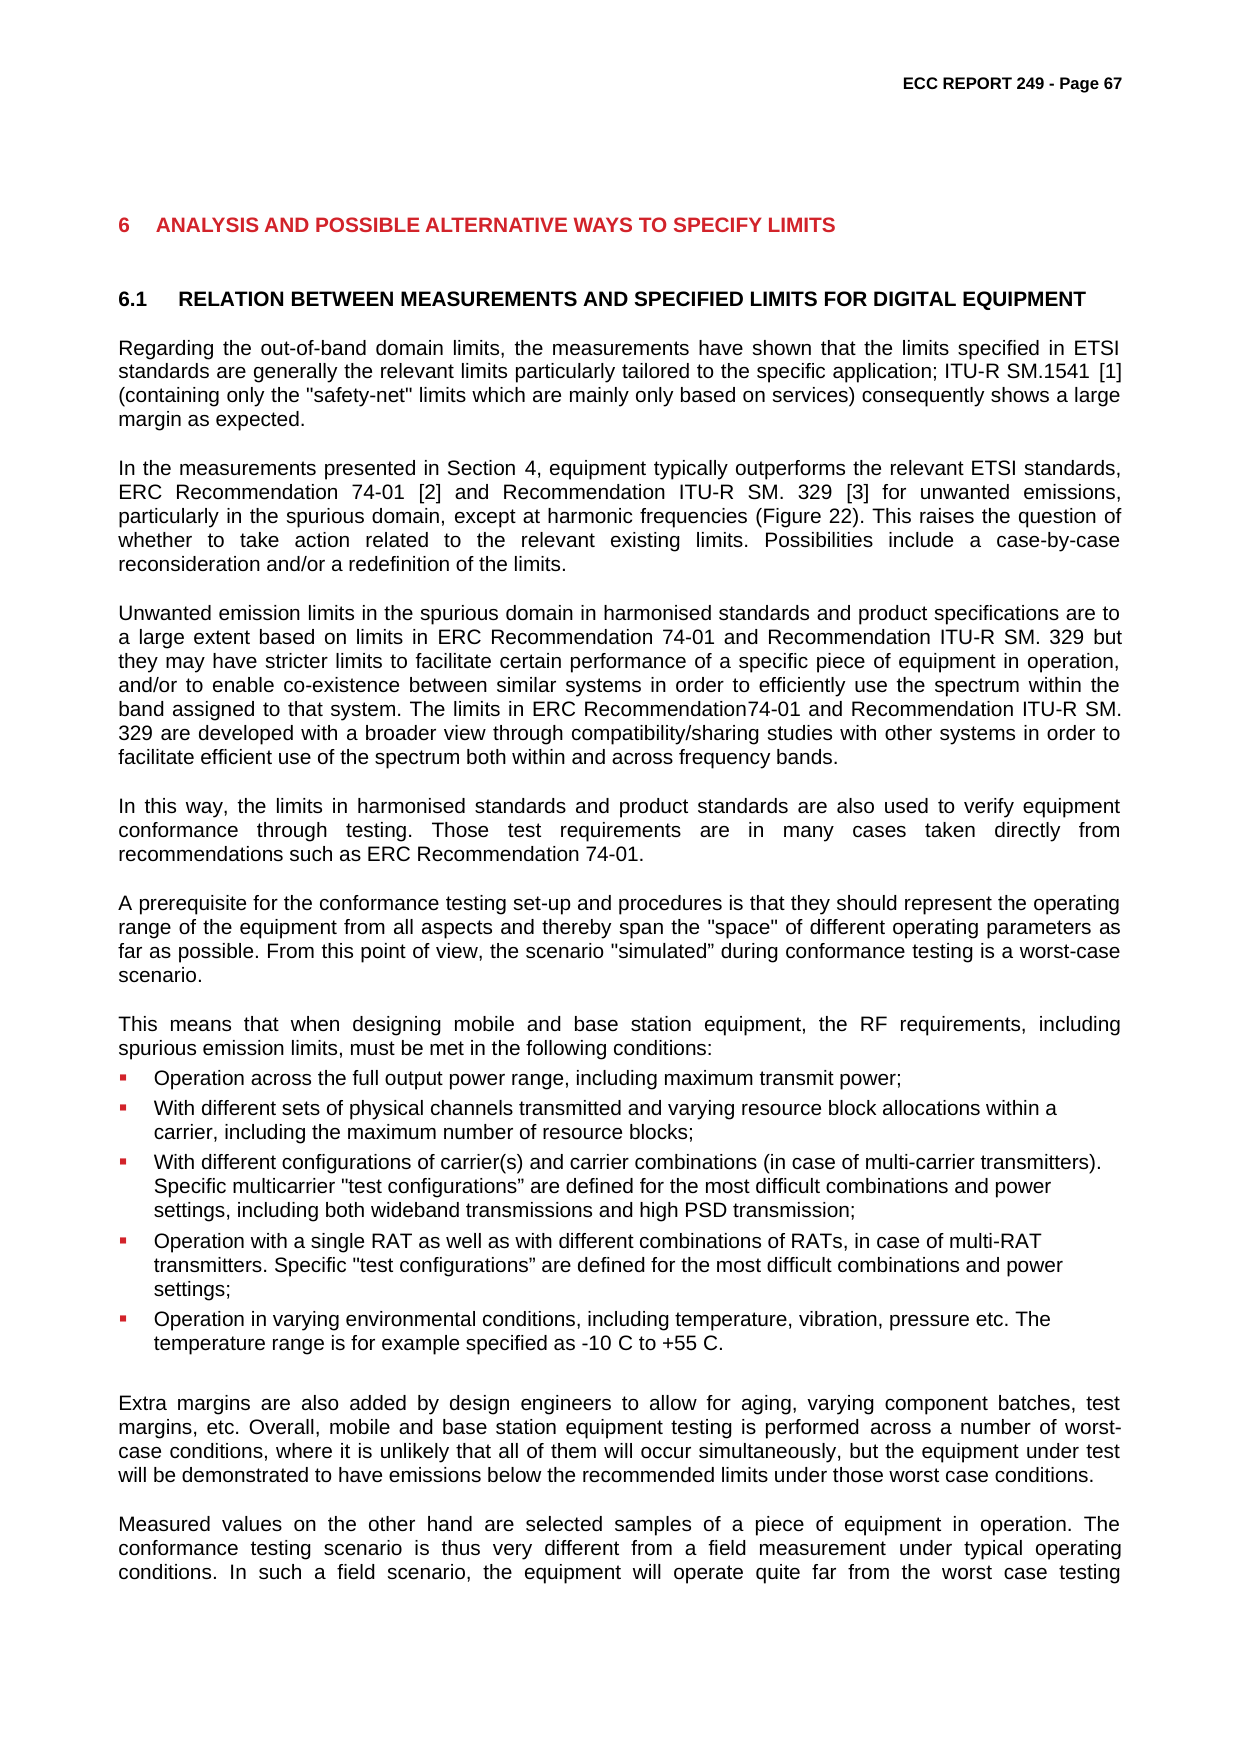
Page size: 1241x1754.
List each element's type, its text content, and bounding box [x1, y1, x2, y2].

text Operation across the full output power range, including maximum transmit power; [118, 1066, 1122, 1090]
text This means that when designing mobile and base station equipment, the RF requirements, including spurious emission limits, must be met in the following conditions: [118, 1011, 1122, 1059]
text With different configurations of carrier(s) and carrier combinations (in case of multi-carrier transmitters). Specific multicarrier "test configurations” are defined for the most difficult combinations and power settings, including both wideband transmissions and high PSD transmission; [118, 1150, 1122, 1222]
text With different sets of physical channels transmitted and varying resource block allocations within a carrier, including the maximum number of resource blocks; [118, 1096, 1122, 1144]
text Operation with a single RAT as well as with different combinations of RATs, in case of multi-RAT transmitters. Specific "test configurations” are defined for the most difficult combinations and power settings; [118, 1228, 1122, 1300]
text A prerequisite for the conformance testing set-up and procedures is that they should represent the operating range of the equipment from all aspects and thereby span the "space" of different operating parameters as far as possible. From this point of view, the scenario "simulated” during conformance testing is a worst-case scenario. [118, 891, 1122, 986]
text In this way, the limits in harmonised standards and product standards are also used to verify equipment conformance through testing. Those test requirements are in many cases taken directly from recommendations such as ERC Recommendation 74-01. [118, 794, 1122, 866]
subtitle Relation between measurements and specified limits for digital equipment [118, 286, 1122, 310]
text Unwanted emission limits in the spurious domain in harmonised standards and product specifications are to a large extent based on limits in ERC Recommendation 74-01 and Recommendation ITU-R SM. 329 but they may have stricter limits to facilitate certain performance of a specific piece of equipment in operation, and/or to enable co-existence between similar systems in order to efficiently use the spectrum within the band assigned to that system. The limits in ERC Recommendation74-01 and Recommendation ITU-R SM. 329 are developed with a broader view through compatibility/sharing studies with other systems in order to facilitate efficient use of the spectrum both within and across frequency bands. [118, 601, 1122, 769]
text In the measurements presented in Section 4, equipment typically outperforms the relevant ETSI standards, ERC Recommendation 74-01 [2] and Recommendation ITU-R SM. 329 [3] for unwanted emissions, particularly in the spurious domain, except at harmonic frequencies (Figure 22). This raises the question of whether to take action related to the relevant existing limits. Possibilities include a case-by-case reconsideration and/or a redefinition of the limits. [118, 456, 1122, 576]
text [118, 1512, 1122, 1584]
text Operation in varying environmental conditions, including temperature, vibration, pressure etc. The temperature range is for example specified as -10 C to +55 C. [118, 1307, 1122, 1355]
text Regarding the out-of-band domain limits, the measurements have shown that the limits specified in ETSI standards are generally the relevant limits particularly tailored to the specific application; ITU-R SM.1541 [1] (containing only the "safety-net" limits which are mainly only based on services) consequently shows a large margin as expected. [118, 335, 1122, 431]
list Extra margins are also added by design engineers to allow for aging, varying component batches, test margins, etc. Overall, mobile and base station equipment testing is performed across a number of worst-case conditions, where it is unlikely that all of them will occur simultaneously, but the equipment under test will be demonstrated to have emissions below the recommended limits under those worst case conditions. [118, 1391, 1122, 1487]
subtitle Analysis and possible alternative ways to specify limits [118, 212, 1122, 236]
